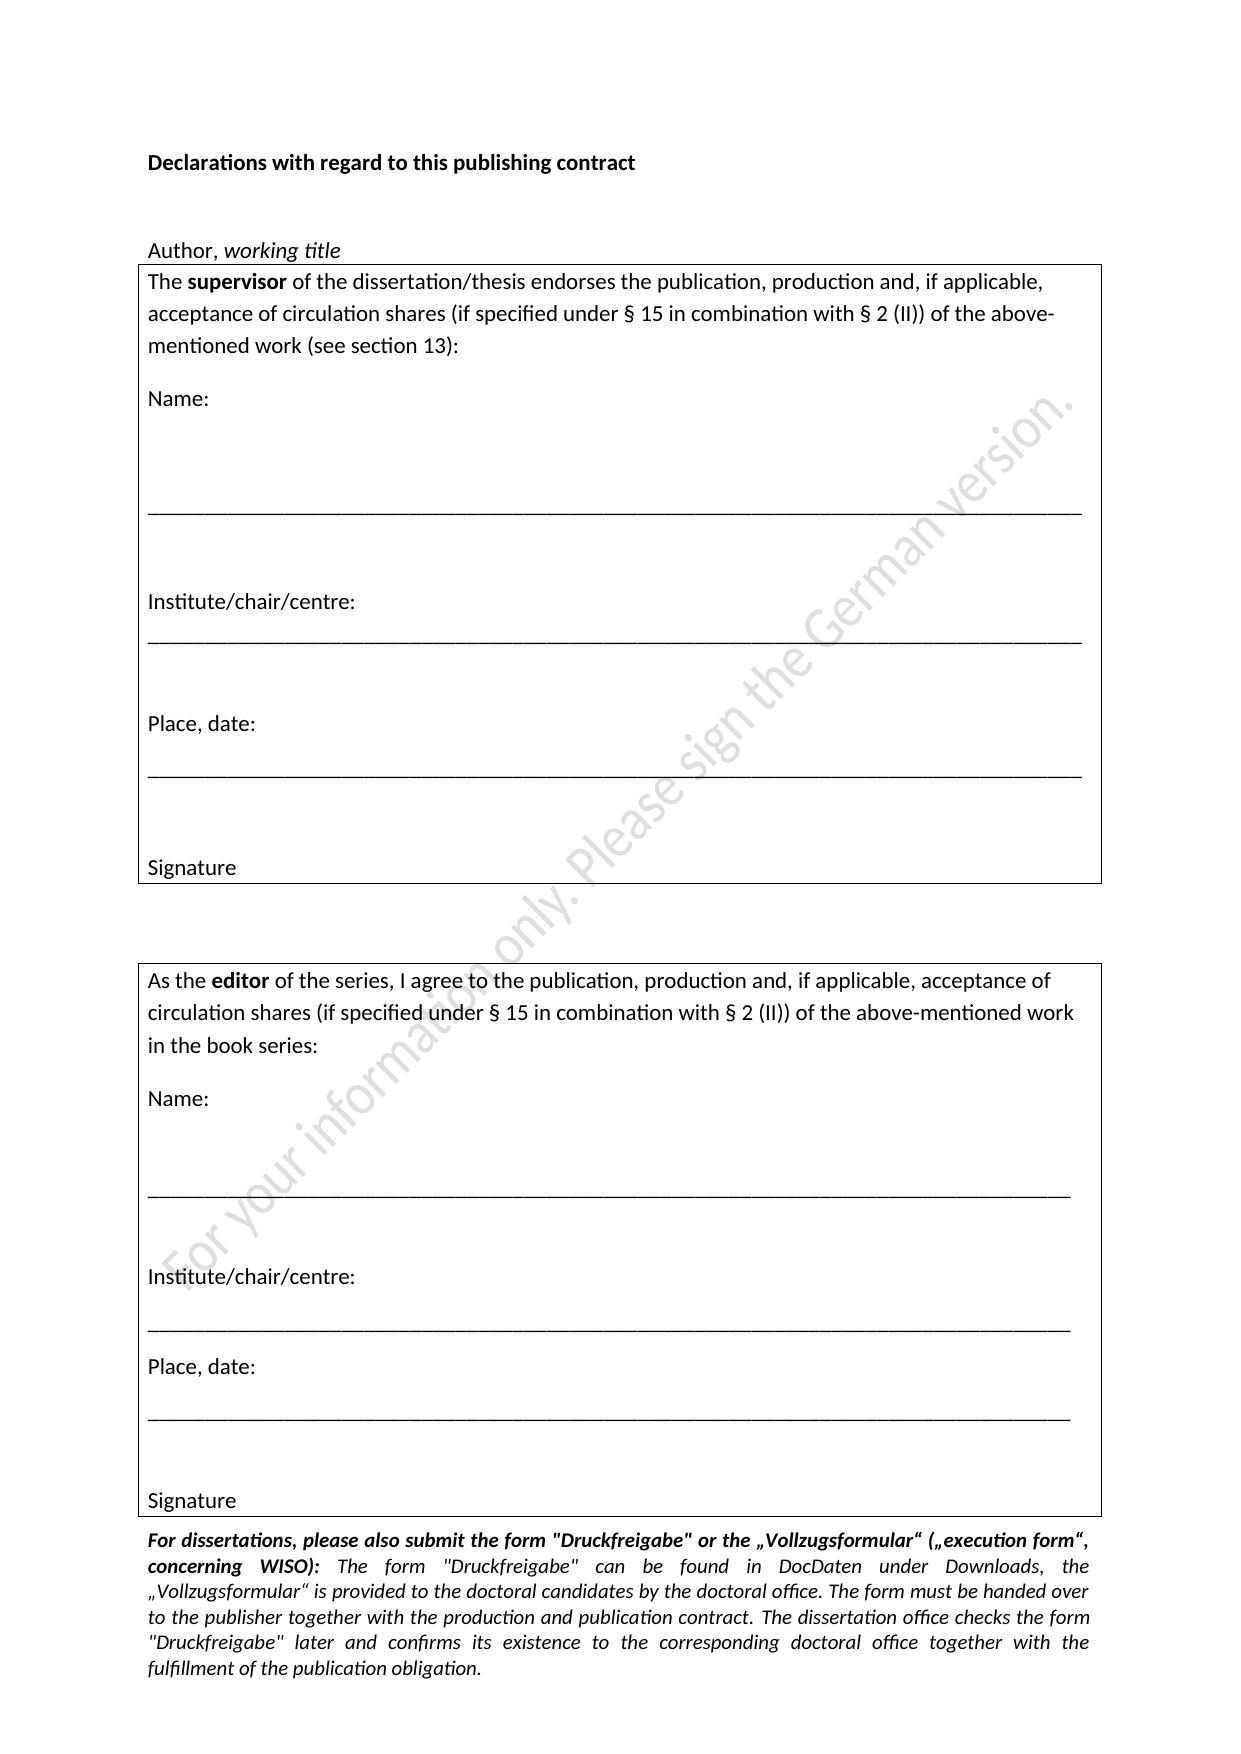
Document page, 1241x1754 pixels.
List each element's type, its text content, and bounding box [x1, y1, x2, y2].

text Name: [139, 1081, 1101, 1112]
text Institute/chair/centre: [139, 584, 1101, 615]
text __________________________________________________________________________________ [139, 616, 1101, 647]
text __________________________________________________________________________________ [139, 487, 1101, 519]
text The supervisor of the dissertation/thesis endorses the publication, production and, if applicable, acceptance of circulation shares (if specified under § 15 in combination with § 2 (II)) of the above-mentioned work (see section 13): [139, 265, 1101, 359]
text Name: [139, 381, 1101, 413]
text Signature [139, 849, 1101, 883]
text Institute/chair/centre: [139, 1259, 1101, 1291]
text As the editor of the series, I agree to the publication, production and, if applicable, acceptance of circulation shares (if specified under § 15 in combination with § 2 (II)) of the above-mentioned work in the book series: [139, 964, 1101, 1059]
text _________________________________________________________________________________ [139, 1393, 1101, 1424]
text _________________________________________________________________________________ [139, 1170, 1101, 1201]
text Author, working title [148, 236, 1093, 264]
text Place, date: [139, 706, 1101, 737]
text __________________________________________________________________________________ [139, 750, 1101, 781]
text Declarations with regard to this publishing contract [148, 148, 1093, 176]
text Place, date: [139, 1349, 1101, 1380]
text Signature [139, 1483, 1101, 1516]
text _________________________________________________________________________________ [139, 1304, 1101, 1335]
